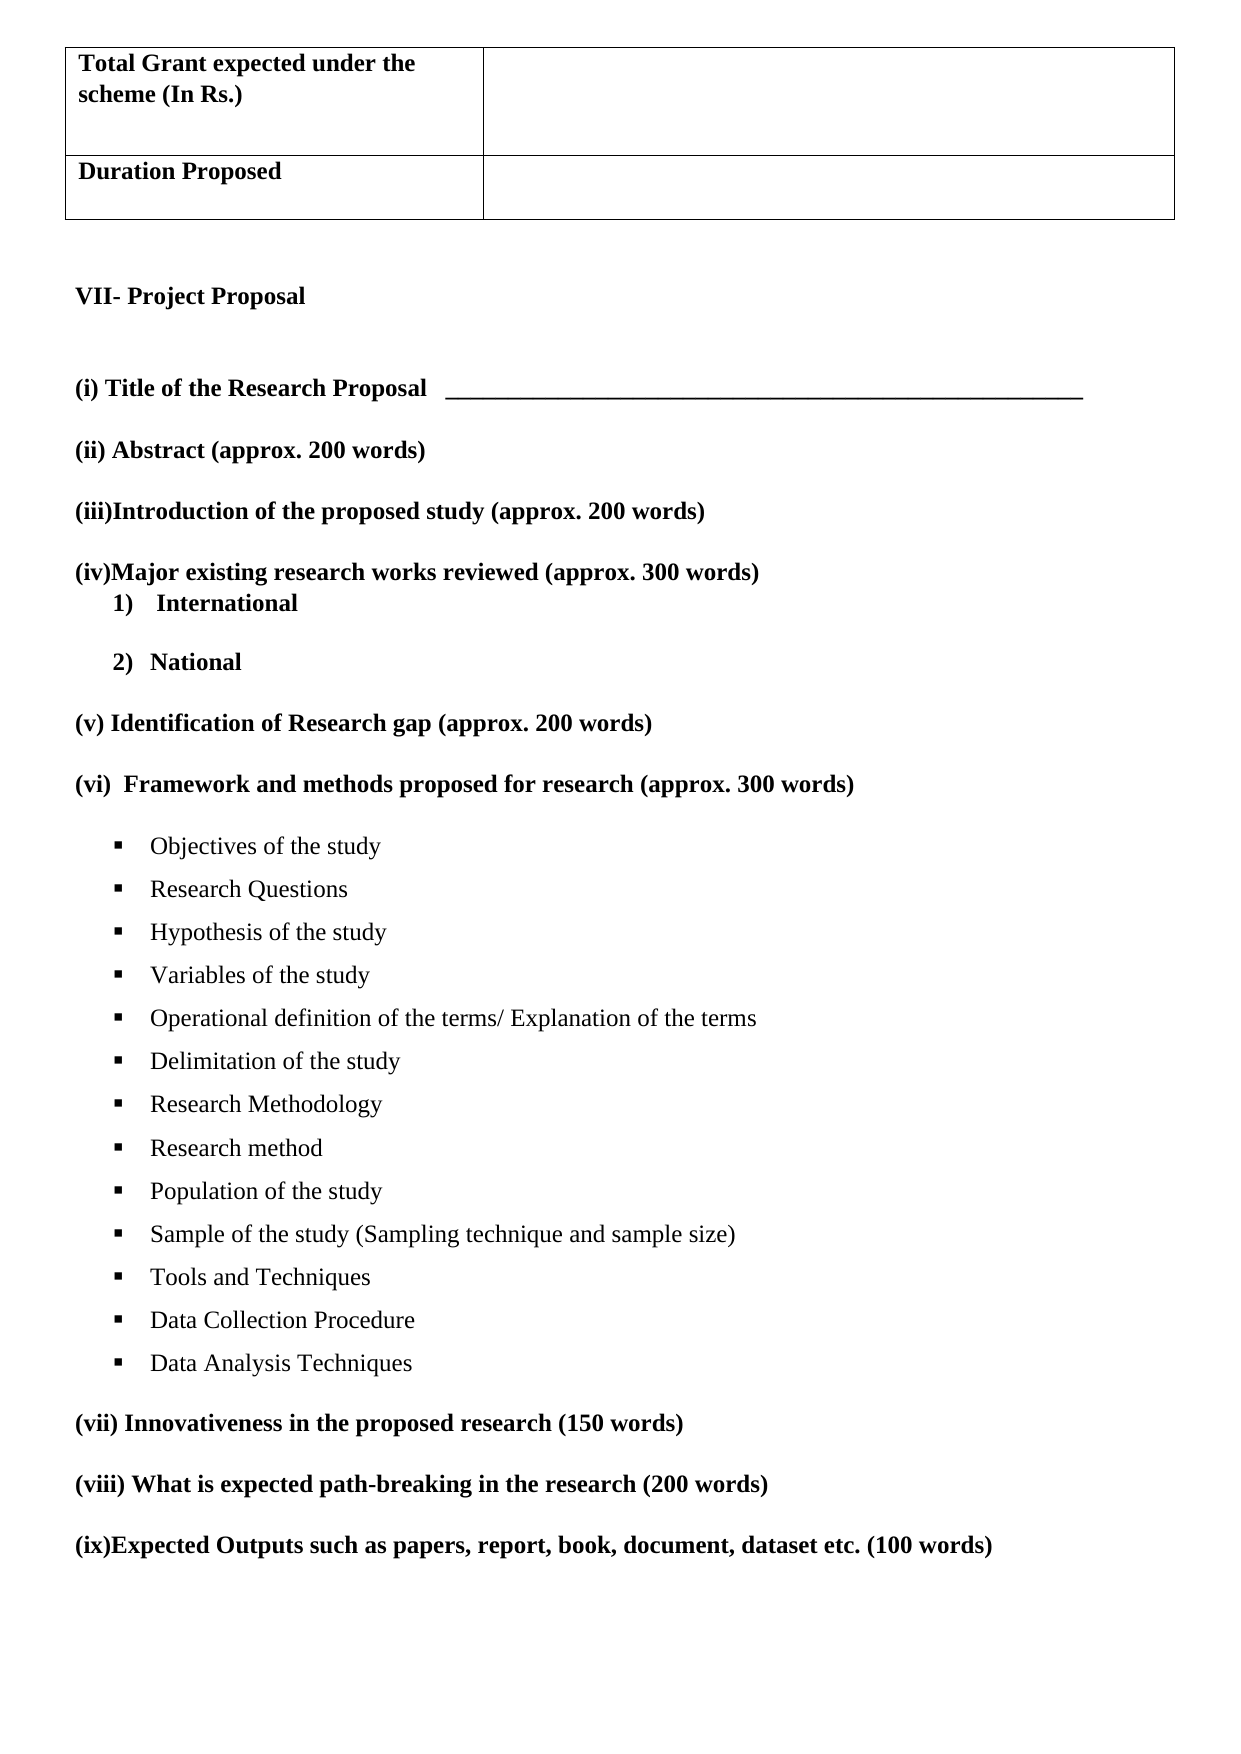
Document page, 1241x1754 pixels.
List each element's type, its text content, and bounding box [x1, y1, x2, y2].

list Objectives of the study [112, 831, 1184, 859]
table_header Total Grant expected under the scheme (In Rs.) [66, 48, 483, 155]
list Population of the study [112, 1176, 1184, 1204]
list Research method [112, 1133, 1184, 1161]
text (i) Title of the Research Proposal ___________________________________________________ [75, 373, 1172, 402]
list Sample of the study (Sampling technique and sample size) [112, 1219, 1184, 1248]
list Research Questions [112, 874, 1184, 903]
text (vii) Innovativeness in the proposed research (150 words) [75, 1408, 1184, 1437]
table_header [484, 48, 1174, 155]
list Operational definition of the terms/ Explanation of the terms [112, 1003, 1184, 1032]
text (vi) Framework and methods proposed for research (approx. 300 words) [75, 769, 1184, 798]
text (ii) Abstract (approx. 200 words) [75, 435, 1184, 463]
list Data Analysis Techniques [112, 1348, 1184, 1377]
list Tools and Techniques [112, 1262, 1184, 1291]
list Variables of the study [112, 960, 1184, 989]
list Research Methodology [112, 1089, 1184, 1118]
list National [112, 647, 1184, 676]
list Delimitation of the study [112, 1046, 1184, 1075]
text (viii) What is expected path-breaking in the research (200 words) [75, 1469, 1184, 1498]
list Data Collection Procedure [112, 1305, 1184, 1334]
table_cell Duration Proposed [66, 156, 483, 218]
text (iv)Major existing research works reviewed (approx. 300 words) [75, 557, 1184, 586]
text (ix)Expected Outputs such as papers, report, book, document, dataset etc. (100 words) [75, 1531, 1184, 1559]
text (iii)Introduction of the proposed study (approx. 200 words) [75, 496, 1197, 525]
list International [112, 588, 1184, 617]
text (v) Identification of Research gap (approx. 200 words) [75, 708, 1184, 737]
text VII- Project Proposal [75, 281, 1184, 309]
list Hypothesis of the study [112, 917, 1184, 946]
table_cell [484, 156, 1174, 218]
